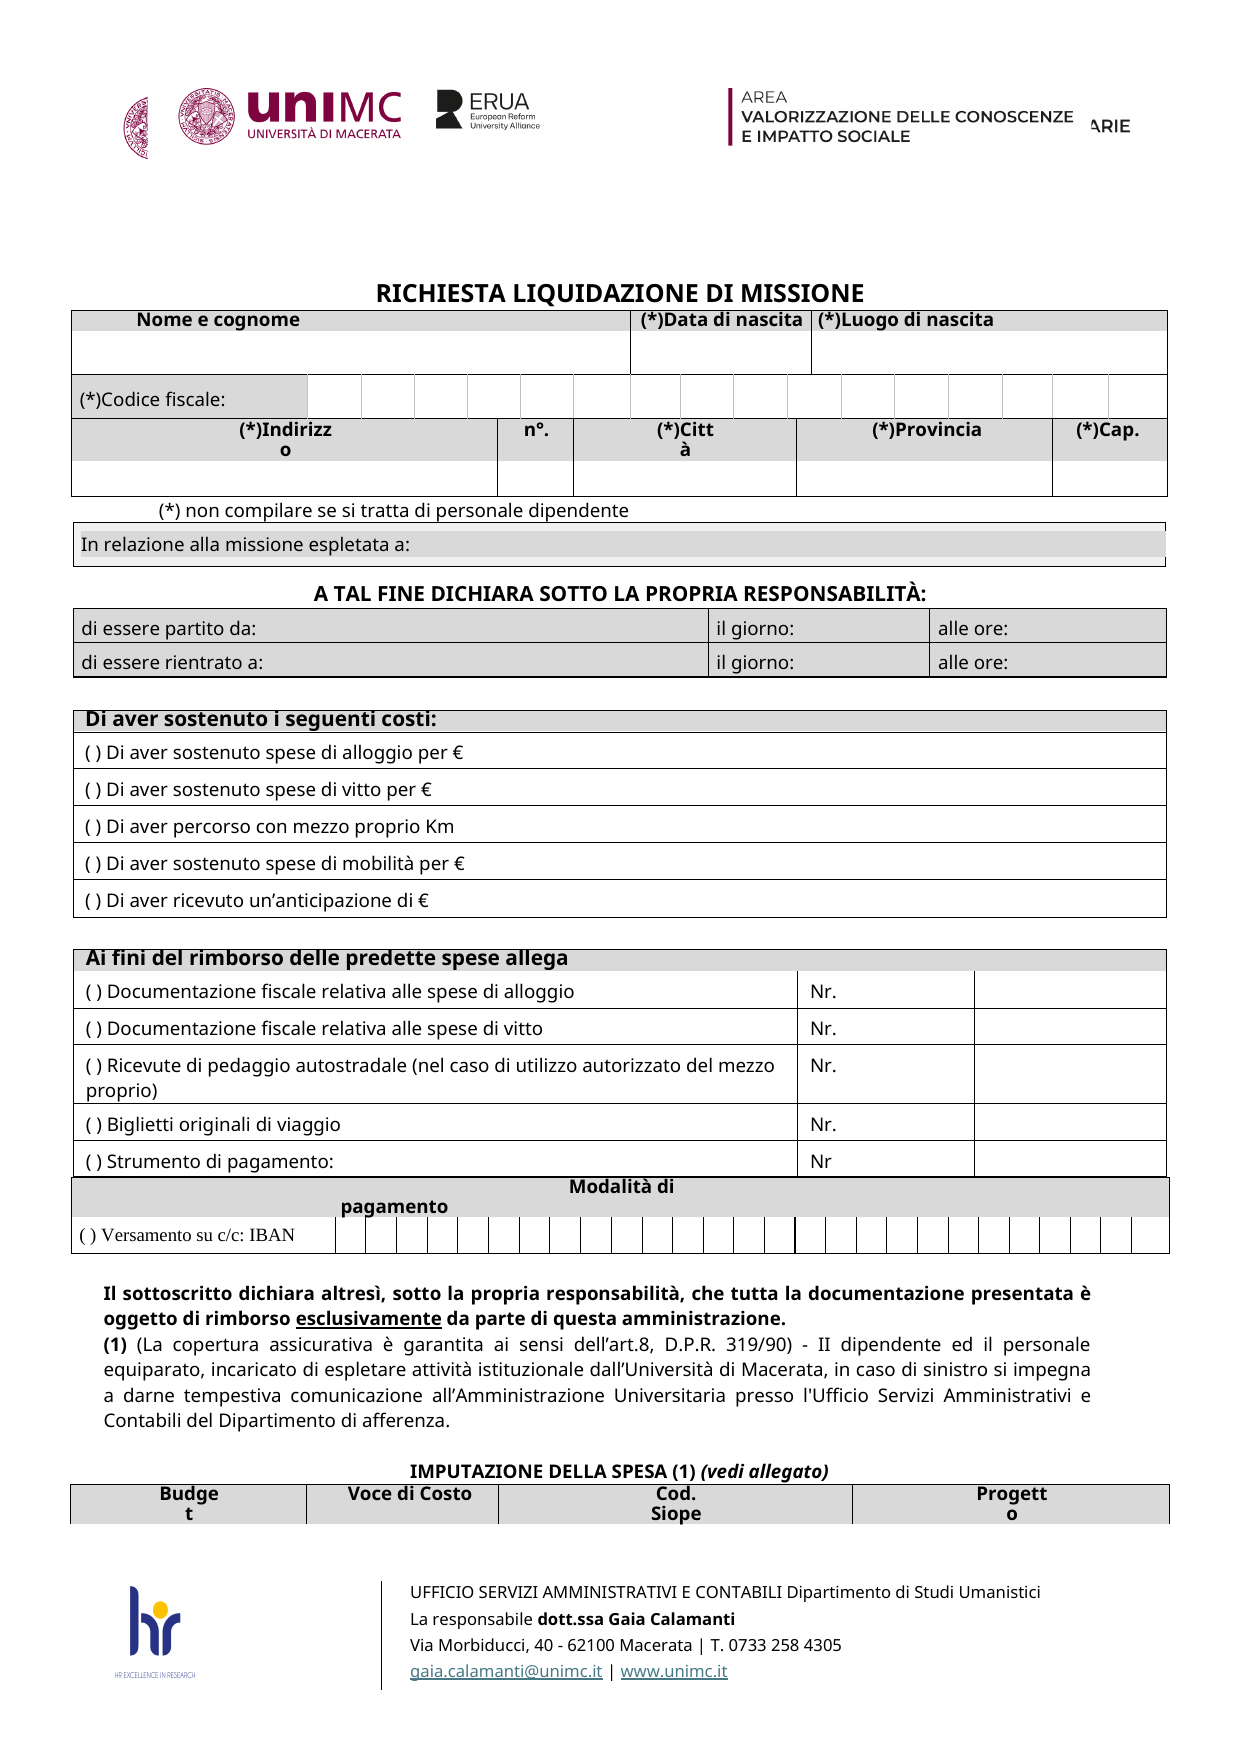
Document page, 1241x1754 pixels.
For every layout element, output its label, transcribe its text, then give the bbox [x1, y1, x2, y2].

table_cell [949, 375, 1002, 418]
table_header Di aver sostenuto i seguenti costi: [74, 711, 1166, 731]
text Il sottoscritto dichiara altresì, sotto la propria responsabilità, che tutta la documentazione presentata è oggetto di rimborso esclusivamente da parte di questa amministrazione. [103, 1280, 1093, 1331]
table_cell ( ) Documentazione fiscale relativa alle spese di vitto [74, 1009, 797, 1044]
text RICHIESTA LIQUIDAZIONE DI MISSIONE [148, 276, 1093, 309]
table_cell [842, 375, 894, 418]
table_header Modalità di pagamento [72, 1178, 1169, 1217]
table_cell ( ) Biglietti originali di viaggio [74, 1104, 797, 1140]
table_cell [415, 375, 467, 418]
table_cell [550, 1217, 580, 1253]
table_header alle ore: [930, 609, 1166, 642]
table_cell [797, 461, 1052, 496]
table_cell [336, 1217, 365, 1253]
text A TAL FINE DICHIARA SOTTO LA PROPRIA RESPONSABILITÀ: [148, 579, 1092, 608]
table_cell [734, 1217, 764, 1253]
text (*) non compilare se si tratta di personale dipendente [159, 497, 1092, 522]
table_cell [631, 331, 811, 374]
table_cell [1109, 375, 1167, 418]
table_cell [1101, 1217, 1131, 1253]
table_cell [428, 1217, 457, 1253]
table_cell [521, 375, 573, 418]
table_cell Nr [798, 1141, 974, 1176]
table_header Progetto [853, 1485, 1169, 1524]
table_cell [643, 1217, 672, 1253]
table_cell (*)Codice fiscale: [72, 375, 307, 418]
table_cell [1071, 1217, 1100, 1253]
table_cell [458, 1217, 488, 1253]
table_cell [489, 1217, 519, 1253]
text (1) (La copertura assicurativa è garantita ai sensi dell’art.8, D.P.R. 319/90) - II dipendente ed il personale equiparato, incaricato di espletare attività istituzionale dall’Università di Macerata, in caso di sinistro si impegna a darne tempestiva comunicazione all’Amministrazione Universitaria presso l'Ufficio Servizi Amministrativi e Contabili del Dipartimento di afferenza. [103, 1331, 1093, 1433]
table_cell (*)Città [574, 419, 796, 461]
table_header (*)Data di nascita [631, 311, 811, 331]
table_cell n°. [498, 419, 573, 461]
table_header Budget [71, 1485, 306, 1524]
table_cell [72, 331, 630, 374]
table_cell (*)Indirizzo [72, 419, 497, 461]
table_cell (*)Provincia [797, 419, 1052, 461]
table_cell [1132, 1217, 1169, 1253]
table_cell ( ) Strumento di pagamento: [74, 1141, 797, 1176]
table_cell di essere rientrato a: [74, 643, 708, 676]
table_cell ( ) Di aver sostenuto spese di alloggio per € [74, 733, 1166, 768]
table_cell [520, 1217, 549, 1253]
table_cell [1053, 461, 1167, 496]
table_cell [734, 375, 787, 418]
table_cell ( ) Di aver percorso con mezzo proprio Km [74, 806, 1166, 842]
table_cell [498, 461, 573, 496]
picture [88, 73, 1152, 220]
table_cell [366, 1217, 396, 1253]
table_cell ( ) Documentazione fiscale relativa alle spese di alloggio [74, 971, 797, 1007]
table_header di essere partito da: [74, 609, 708, 642]
table_cell Nr. [798, 971, 974, 1007]
table_cell ( ) Versamento su c/c: IBAN [72, 1217, 335, 1253]
table_cell [1053, 375, 1108, 418]
table_cell [1010, 1217, 1039, 1253]
table_cell ( ) Di aver ricevuto un’anticipazione di € [74, 880, 1166, 916]
table_cell ( ) Di aver sostenuto spese di vitto per € [74, 769, 1166, 805]
table_cell [673, 1217, 703, 1253]
table_header il giorno: [709, 609, 929, 642]
table_cell ( ) Ricevute di pedaggio autostradale (nel caso di utilizzo autorizzato del mezzo proprio) [74, 1045, 797, 1103]
table_cell [612, 1217, 642, 1253]
table_cell [826, 1217, 856, 1253]
table_cell alle ore: [930, 643, 1166, 676]
table_cell [949, 1217, 978, 1253]
table_cell [1040, 1217, 1070, 1253]
table_cell [975, 1141, 1166, 1176]
table_cell [765, 1217, 794, 1253]
table_cell [975, 1045, 1166, 1103]
table_cell [1003, 375, 1052, 418]
table_header Cod. Siope [499, 1485, 852, 1524]
table_cell [918, 1217, 948, 1253]
table_cell [979, 1217, 1009, 1253]
table_cell [631, 375, 680, 418]
text IMPUTAZIONE DELLA SPESA (1) (vedi allegato) [148, 1459, 1093, 1484]
table_cell [895, 375, 948, 418]
table_cell Nr. [798, 1045, 974, 1103]
table_cell [857, 1217, 886, 1253]
table_cell [975, 1009, 1166, 1044]
table_cell [812, 331, 1167, 374]
table_cell [681, 375, 733, 418]
table_cell [574, 461, 796, 496]
table_cell [975, 971, 1166, 1007]
table_cell (*)Cap. [1053, 419, 1167, 461]
table_header Nome e cognome [72, 311, 630, 331]
table_cell Nr. [798, 1009, 974, 1044]
table_cell [397, 1217, 427, 1253]
table_cell [362, 375, 414, 418]
table_cell [975, 1104, 1166, 1140]
table_cell [581, 1217, 611, 1253]
table_header Ai fini del rimborso delle predette spese allega [74, 950, 1166, 971]
table_cell [468, 375, 520, 418]
table_cell [308, 375, 361, 418]
table_header Voce di Costo [307, 1485, 498, 1524]
table_header (*)Luogo di nascita [812, 311, 1167, 331]
table_cell [788, 375, 841, 418]
picture [100, 1581, 207, 1688]
table_cell [796, 1217, 825, 1253]
table_cell Nr. [798, 1104, 974, 1140]
table_cell [704, 1217, 733, 1253]
table_cell il giorno: [709, 643, 929, 676]
table_cell [574, 375, 630, 418]
table_cell [887, 1217, 917, 1253]
table_cell ( ) Di aver sostenuto spese di mobilità per € [74, 843, 1166, 879]
table_cell [72, 461, 497, 496]
